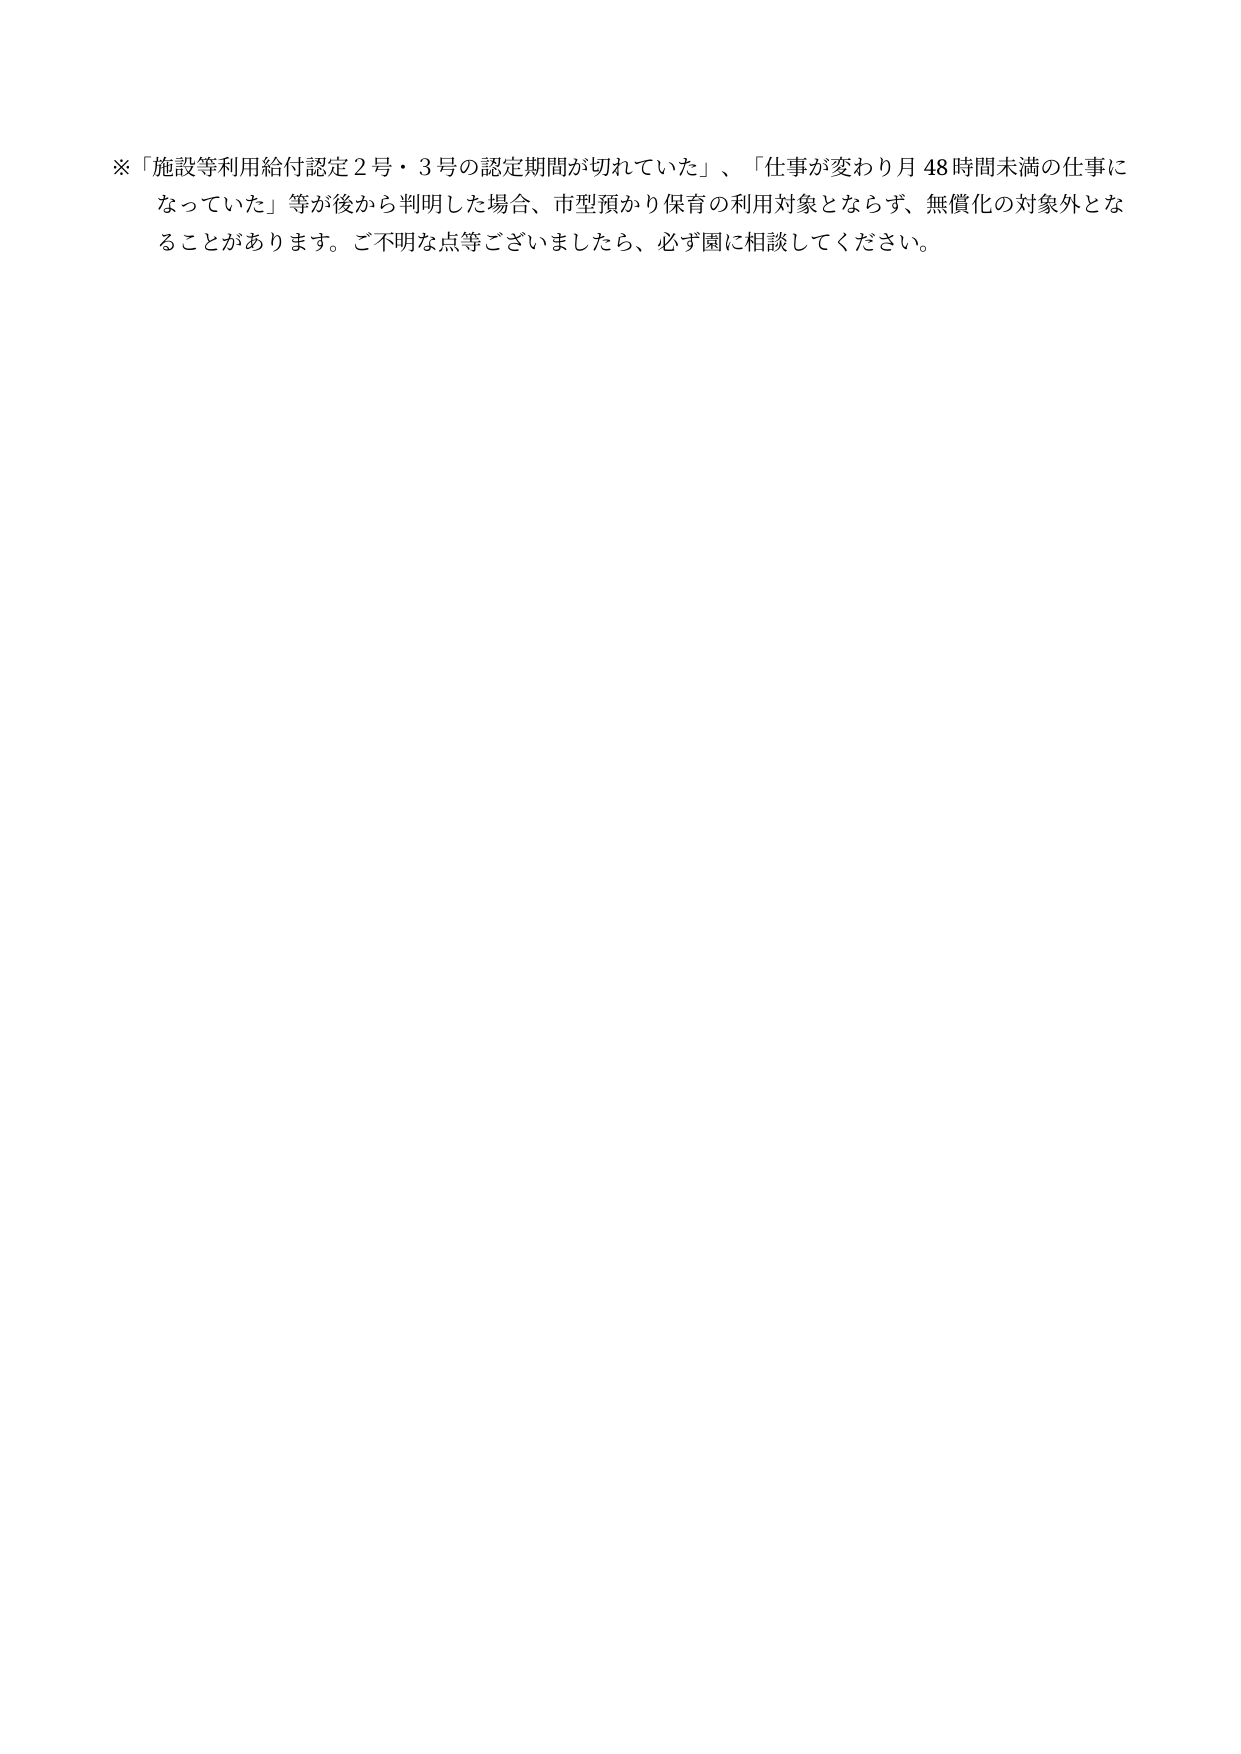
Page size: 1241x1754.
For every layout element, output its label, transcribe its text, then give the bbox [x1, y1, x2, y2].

text ※「施設等利用給付認定２号・３号の認定期間が切れていた」、「仕事が変わり月48時間未満の仕事になっていた」等が後から判明した場合、市型預かり保育の利用対象とならず、無償化の対象外となることがあります。ご不明な点等ございましたら、必ず園に相談してください。 [112, 147, 1128, 259]
